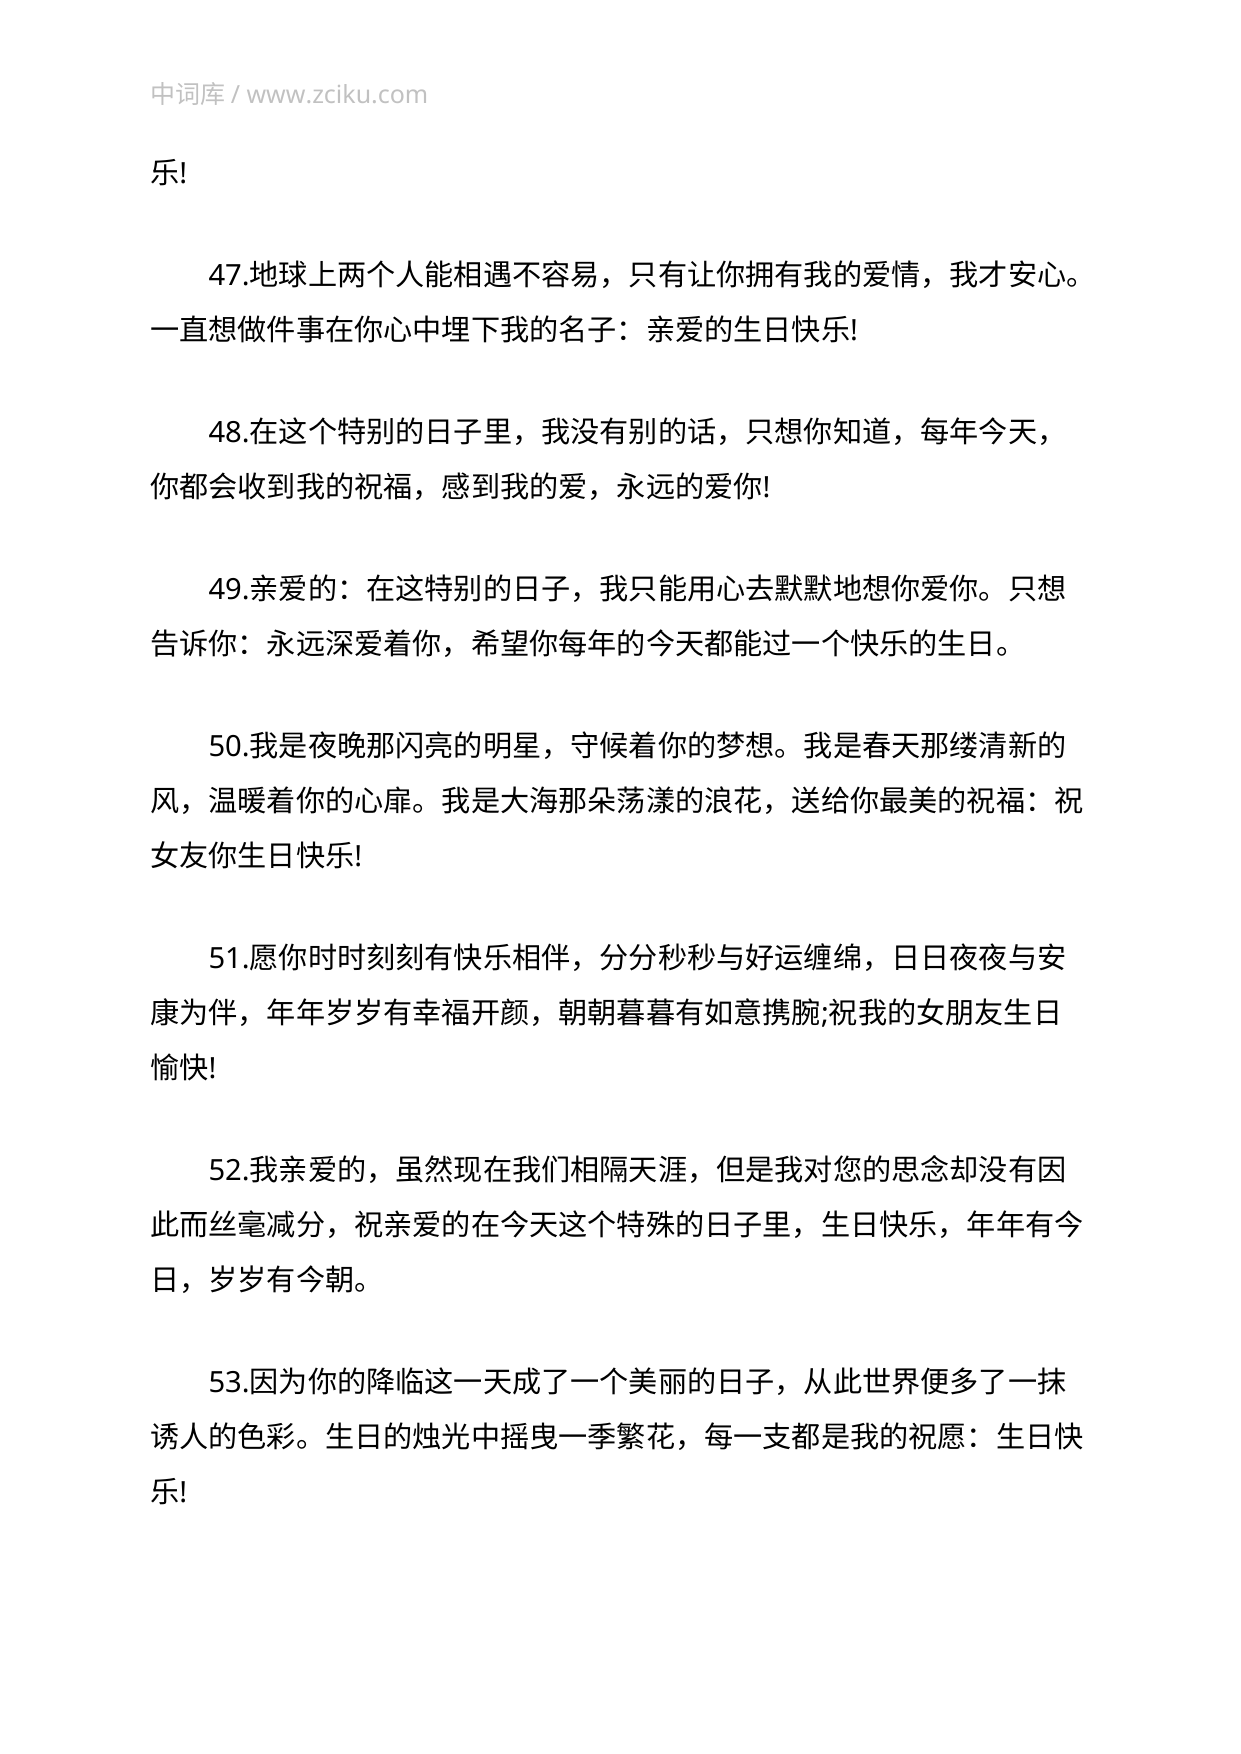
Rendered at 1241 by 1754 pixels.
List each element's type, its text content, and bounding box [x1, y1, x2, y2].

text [150, 150, 1090, 192]
text 53.因为你的降临这一天成了一个美丽的日子，从此世界便多了一抹诱人的色彩。生日的烛光中摇曳一季繁花，每一支都是我的祝愿：生日快乐! [150, 1358, 1090, 1511]
text 49.亲爱的：在这特别的日子，我只能用心去默默地想你爱你。只想告诉你：永远深爱着你，希望你每年的今天都能过一个快乐的生日。 [150, 566, 1090, 663]
text 52.我亲爱的，虽然现在我们相隔天涯，但是我对您的思念却没有因此而丝毫减分，祝亲爱的在今天这个特殊的日子里，生日快乐，年年有今日，岁岁有今朝。 [150, 1147, 1090, 1299]
text 51.愿你时时刻刻有快乐相伴，分分秒秒与好运缠绵，日日夜夜与安康为伴，年年岁岁有幸福开颜，朝朝暮暮有如意携腕;祝我的女朋友生日愉快! [150, 934, 1090, 1087]
text 47.地球上两个人能相遇不容易，只有让你拥有我的爱情，我才安心。一直想做件事在你心中埋下我的名子：亲爱的生日快乐! [150, 252, 1090, 349]
text 50.我是夜晚那闪亮的明星，守候着你的梦想。我是春天那缕清新的风，温暖着你的心扉。我是大海那朵荡漾的浪花，送给你最美的祝福：祝女友你生日快乐! [150, 723, 1090, 875]
text 48.在这个特别的日子里，我没有别的话，只想你知道，每年今天，你都会收到我的祝福，感到我的爱，永远的爱你! [150, 409, 1090, 506]
